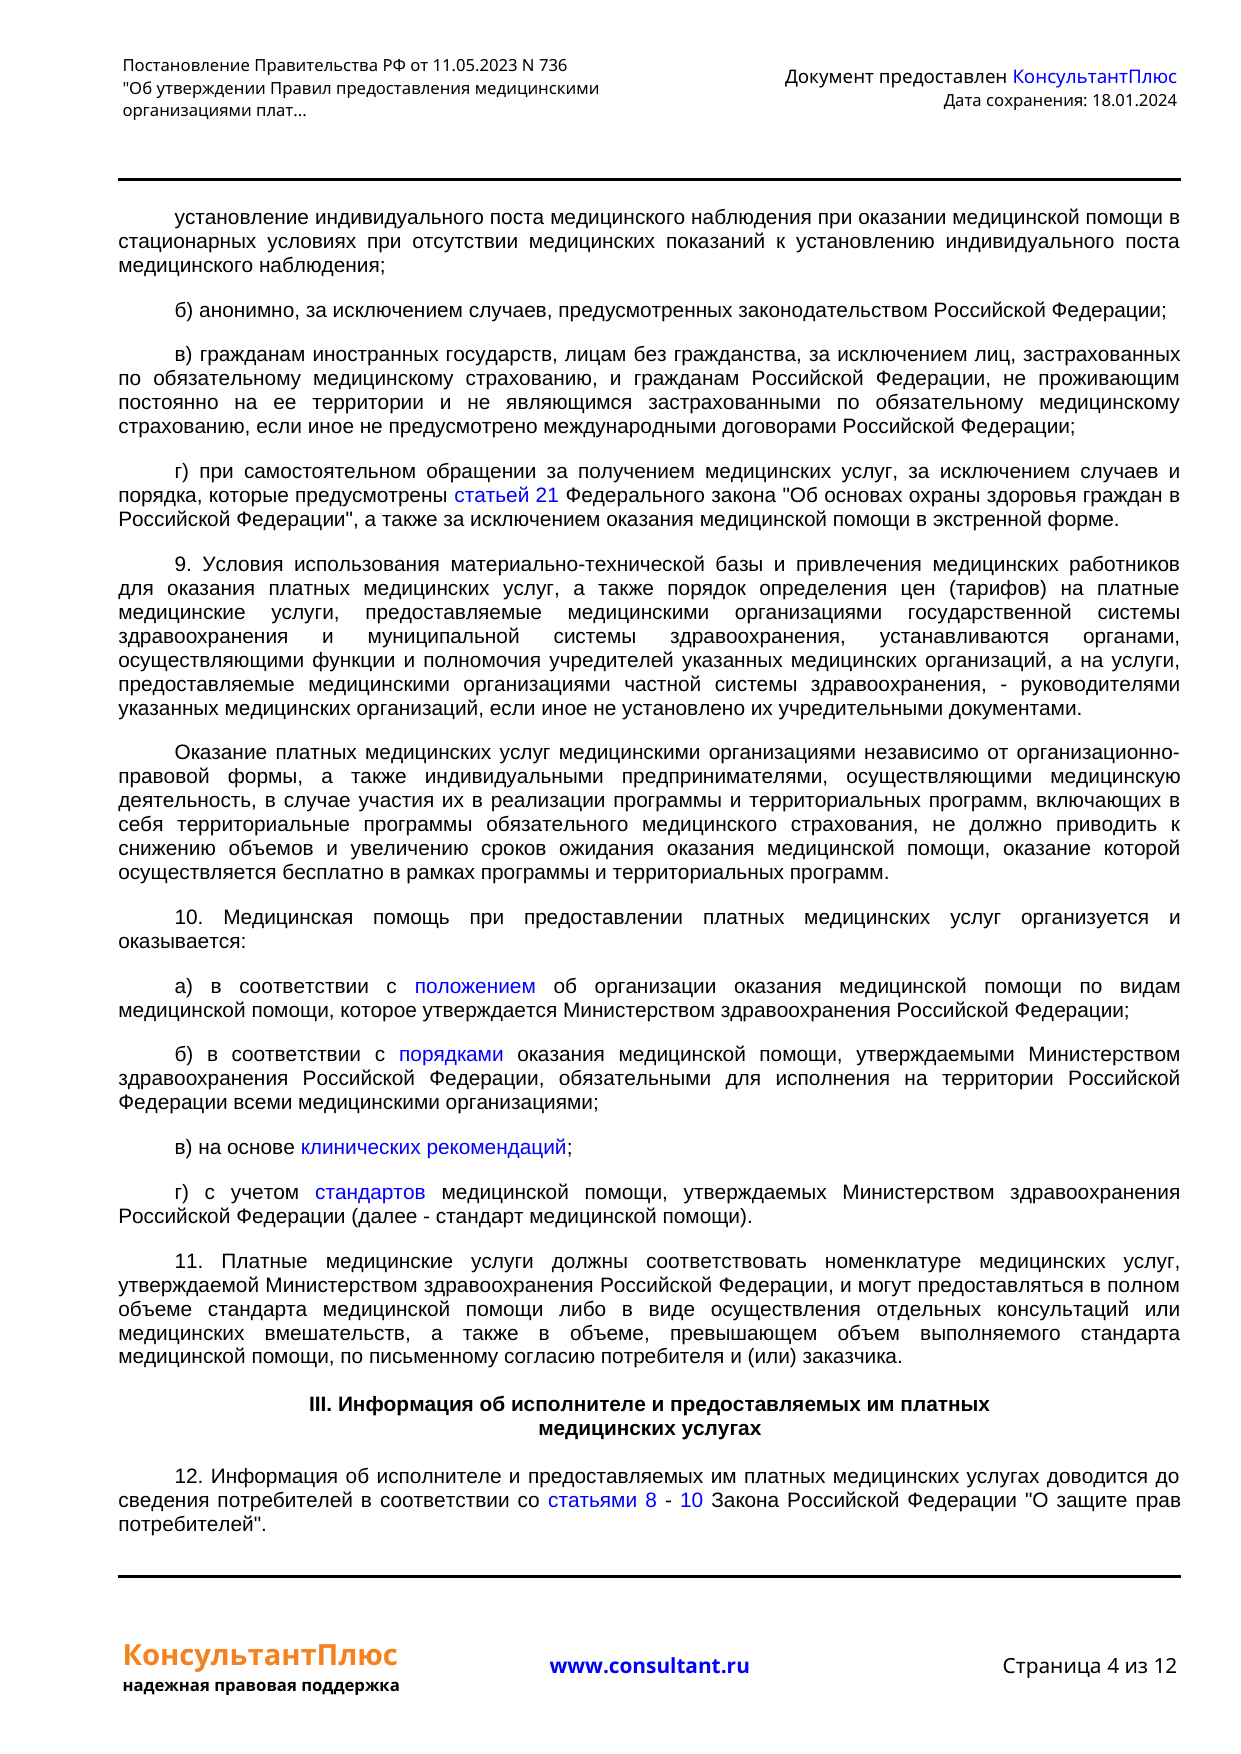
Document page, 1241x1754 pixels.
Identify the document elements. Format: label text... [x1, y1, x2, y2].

text 11. Платные медицинские услуги должны соответствовать номенклатуре медицинских услуг, утверждаемой Министерством здравоохранения Российской Федерации, и могут предоставляться в полном объеме стандарта медицинской помощи либо в виде осуществления отдельных консультаций или медицинских вмешательств, а также в объеме, превышающем объем выполняемого стандарта медицинской помощи, по письменному согласию потребителя и (или) заказчика. [118, 1248, 1181, 1368]
text б) анонимно, за исключением случаев, предусмотренных законодательством Российской Федерации; [118, 297, 1181, 321]
text Оказание платных медицинских услуг медицинскими организациями независимо от организационно-правовой формы, а также индивидуальными предпринимателями, осуществляющими медицинскую деятельность, в случае участия их в реализации программы и территориальных программ, включающих в себя территориальные программы обязательного медицинского страхования, не должно приводить к снижению объемов и увеличению сроков ожидания оказания медицинской помощи, оказание которой осуществляется бесплатно в рамках программы и территориальных программ. [118, 740, 1181, 884]
text а) в соответствии с положением об организации оказания медицинской помощи по видам медицинской помощи, которое утверждается Министерством здравоохранения Российской Федерации; [118, 973, 1181, 1021]
title III. Информация об исполнителе и предоставляемых им платных [118, 1392, 1181, 1416]
text 12. Информация об исполнителе и предоставляемых им платных медицинских услугах доводится до сведения потребителей в соответствии со статьями 8 - 10 Закона Российской Федерации "О защите прав потребителей". [118, 1464, 1181, 1536]
text в) на основе клинических рекомендаций; [118, 1135, 1181, 1159]
text г) с учетом стандартов медицинской помощи, утверждаемых Министерством здравоохранения Российской Федерации (далее - стандарт медицинской помощи). [118, 1180, 1181, 1228]
text г) при самостоятельном обращении за получением медицинских услуг, за исключением случаев и порядка, которые предусмотрены статьей 21 Федерального закона "Об основах охраны здоровья граждан в Российской Федерации", а также за исключением оказания медицинской помощи в экстренной форме. [118, 459, 1181, 531]
text установление индивидуального поста медицинского наблюдения при оказании медицинской помощи в стационарных условиях при отсутствии медицинских показаний к установлению индивидуального поста медицинского наблюдения; [118, 205, 1181, 277]
text 9. Условия использования материально-технической базы и привлечения медицинских работников для оказания платных медицинских услуг, а также порядок определения цен (тарифов) на платные медицинские услуги, предоставляемые медицинскими организациями государственной системы здравоохранения и муниципальной системы здравоохранения, устанавливаются органами, осуществляющими функции и полномочия учредителей указанных медицинских организаций, а на услуги, предоставляемые медицинскими организациями частной системы здравоохранения, - руководителями указанных медицинских организаций, если иное не установлено их учредительными документами. [118, 552, 1181, 719]
text 10. Медицинская помощь при предоставлении платных медицинских услуг организуется и оказывается: [118, 905, 1181, 953]
text в) гражданам иностранных государств, лицам без гражданства, за исключением лиц, застрахованных по обязательному медицинскому страхованию, и гражданам Российской Федерации, не проживающим постоянно на ее территории и не являющимся застрахованными по обязательному медицинскому страхованию, если иное не предусмотрено международными договорами Российской Федерации; [118, 342, 1181, 438]
title медицинских услугах [118, 1416, 1181, 1440]
text б) в соответствии с порядками оказания медицинской помощи, утверждаемыми Министерством здравоохранения Российской Федерации, обязательными для исполнения на территории Российской Федерации всеми медицинскими организациями; [118, 1042, 1181, 1114]
